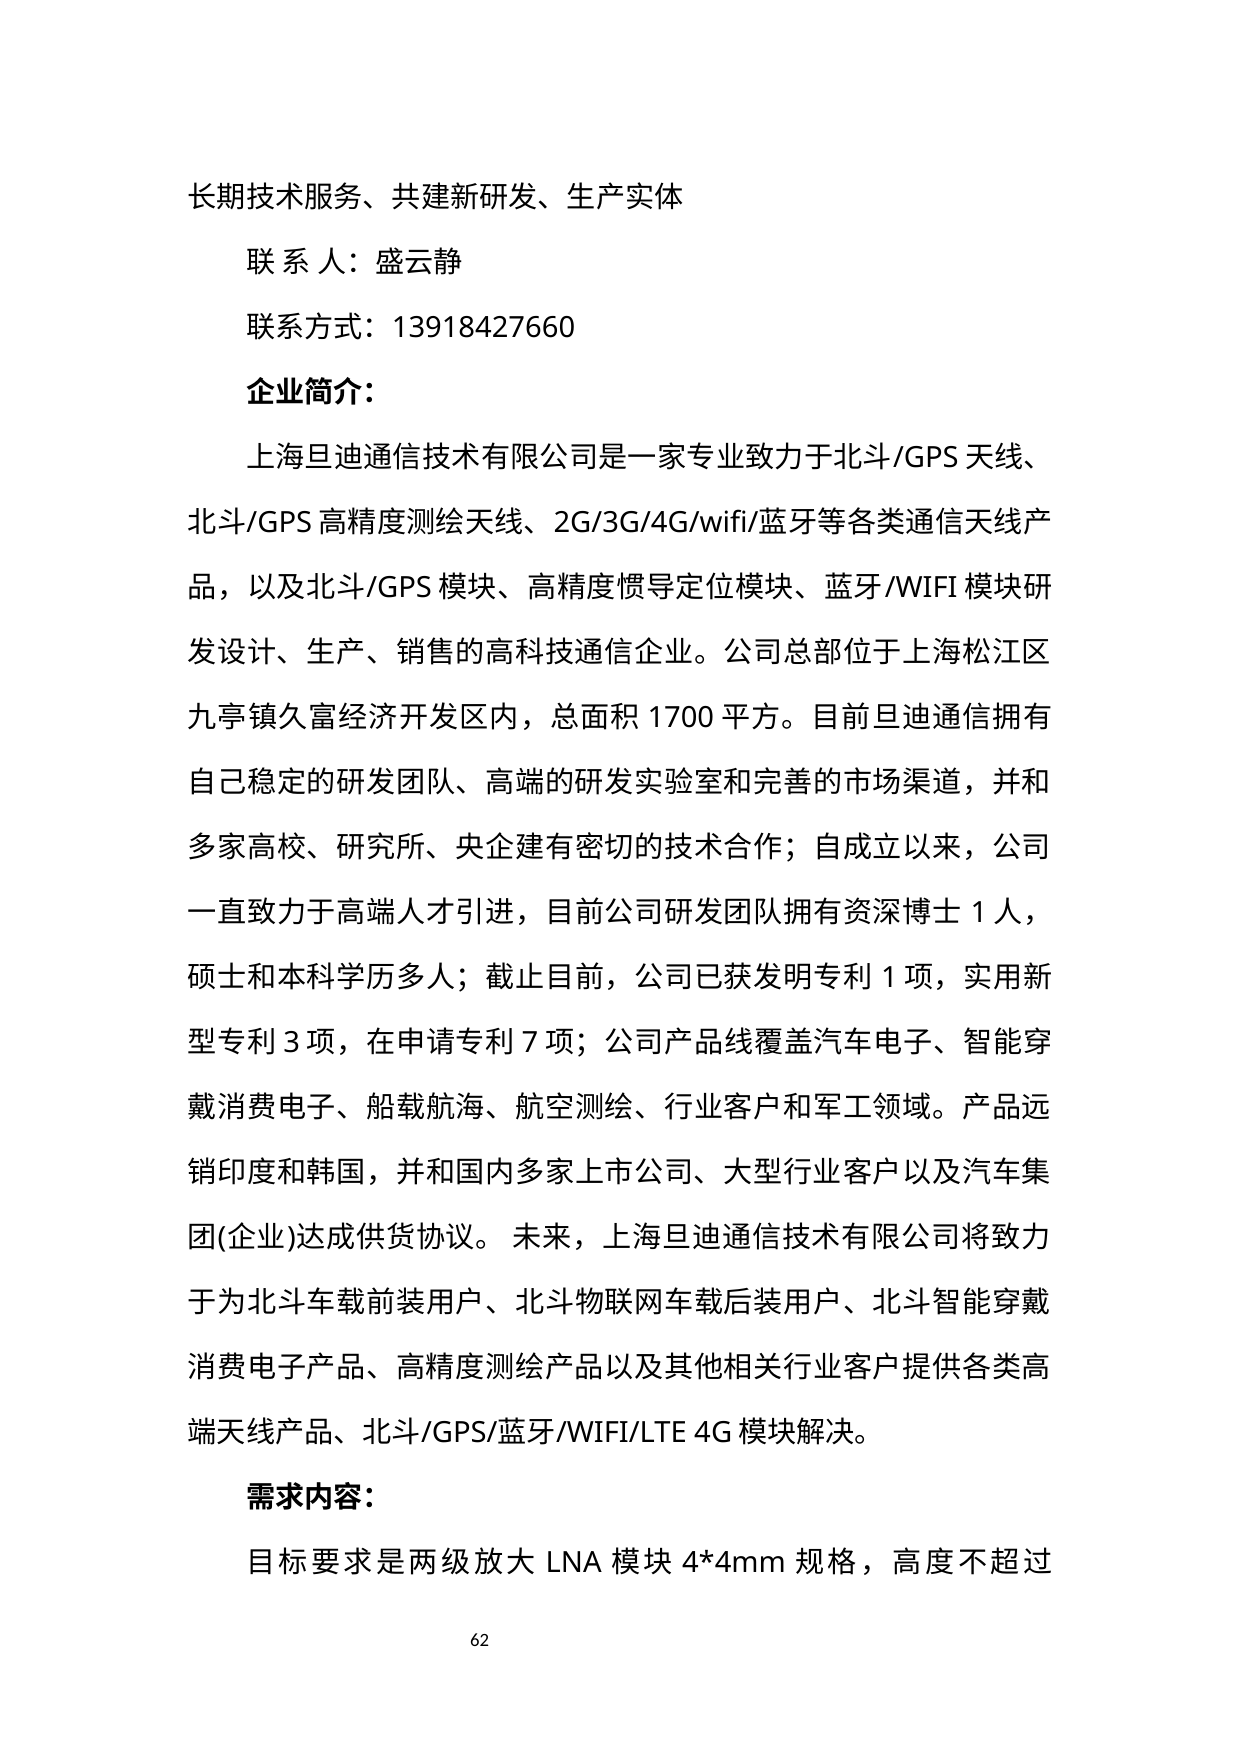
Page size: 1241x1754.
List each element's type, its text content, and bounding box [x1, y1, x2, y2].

text 联系方式：13918427660 [187, 292, 1053, 357]
text 上海旦迪通信技术有限公司是一家专业致力于北斗/GPS天线、北斗/GPS高精度测绘天线、2G/3G/4G/wifi/蓝牙等各类通信天线产品，以及北斗/GPS模块、高精度惯导定位模块、蓝牙/WIFI模块研发设计、生产、销售的高科技通信企业。公司总部位于上海松江区九亭镇久富经济开发区内，总面积1700平方。目前旦迪通信拥有自己稳定的研发团队、高端的研发实验室和完善的市场渠道，并和多家高校、研究所、央企建有密切的技术合作；自成立以来，公司一直致力于高端人才引进，目前公司研发团队拥有资深博士1人，硕士和本科学历多人；截止目前，公司已获发明专利1项，实用新型专利3项，在申请专利7项；公司产品线覆盖汽车电子、智能穿戴消费电子、船载航海、航空测绘、行业客户和军工领域。产品远销印度和韩国，并和国内多家上市公司、大型行业客户以及汽车集团(企业)达成供货协议。 未来，上海旦迪通信技术有限公司将致力于为北斗车载前装用户、北斗物联网车载后装用户、北斗智能穿戴消费电子产品、高精度测绘产品以及其他相关行业客户提供各类高端天线产品、北斗/GPS/蓝牙/WIFI/LTE 4G模块解决。 [187, 422, 1053, 1462]
text 需求内容： [187, 1462, 1053, 1527]
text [187, 162, 1053, 227]
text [187, 1527, 1053, 1592]
text 联 系 人：盛云静 [187, 227, 1053, 292]
text 企业简介： [187, 357, 1053, 422]
